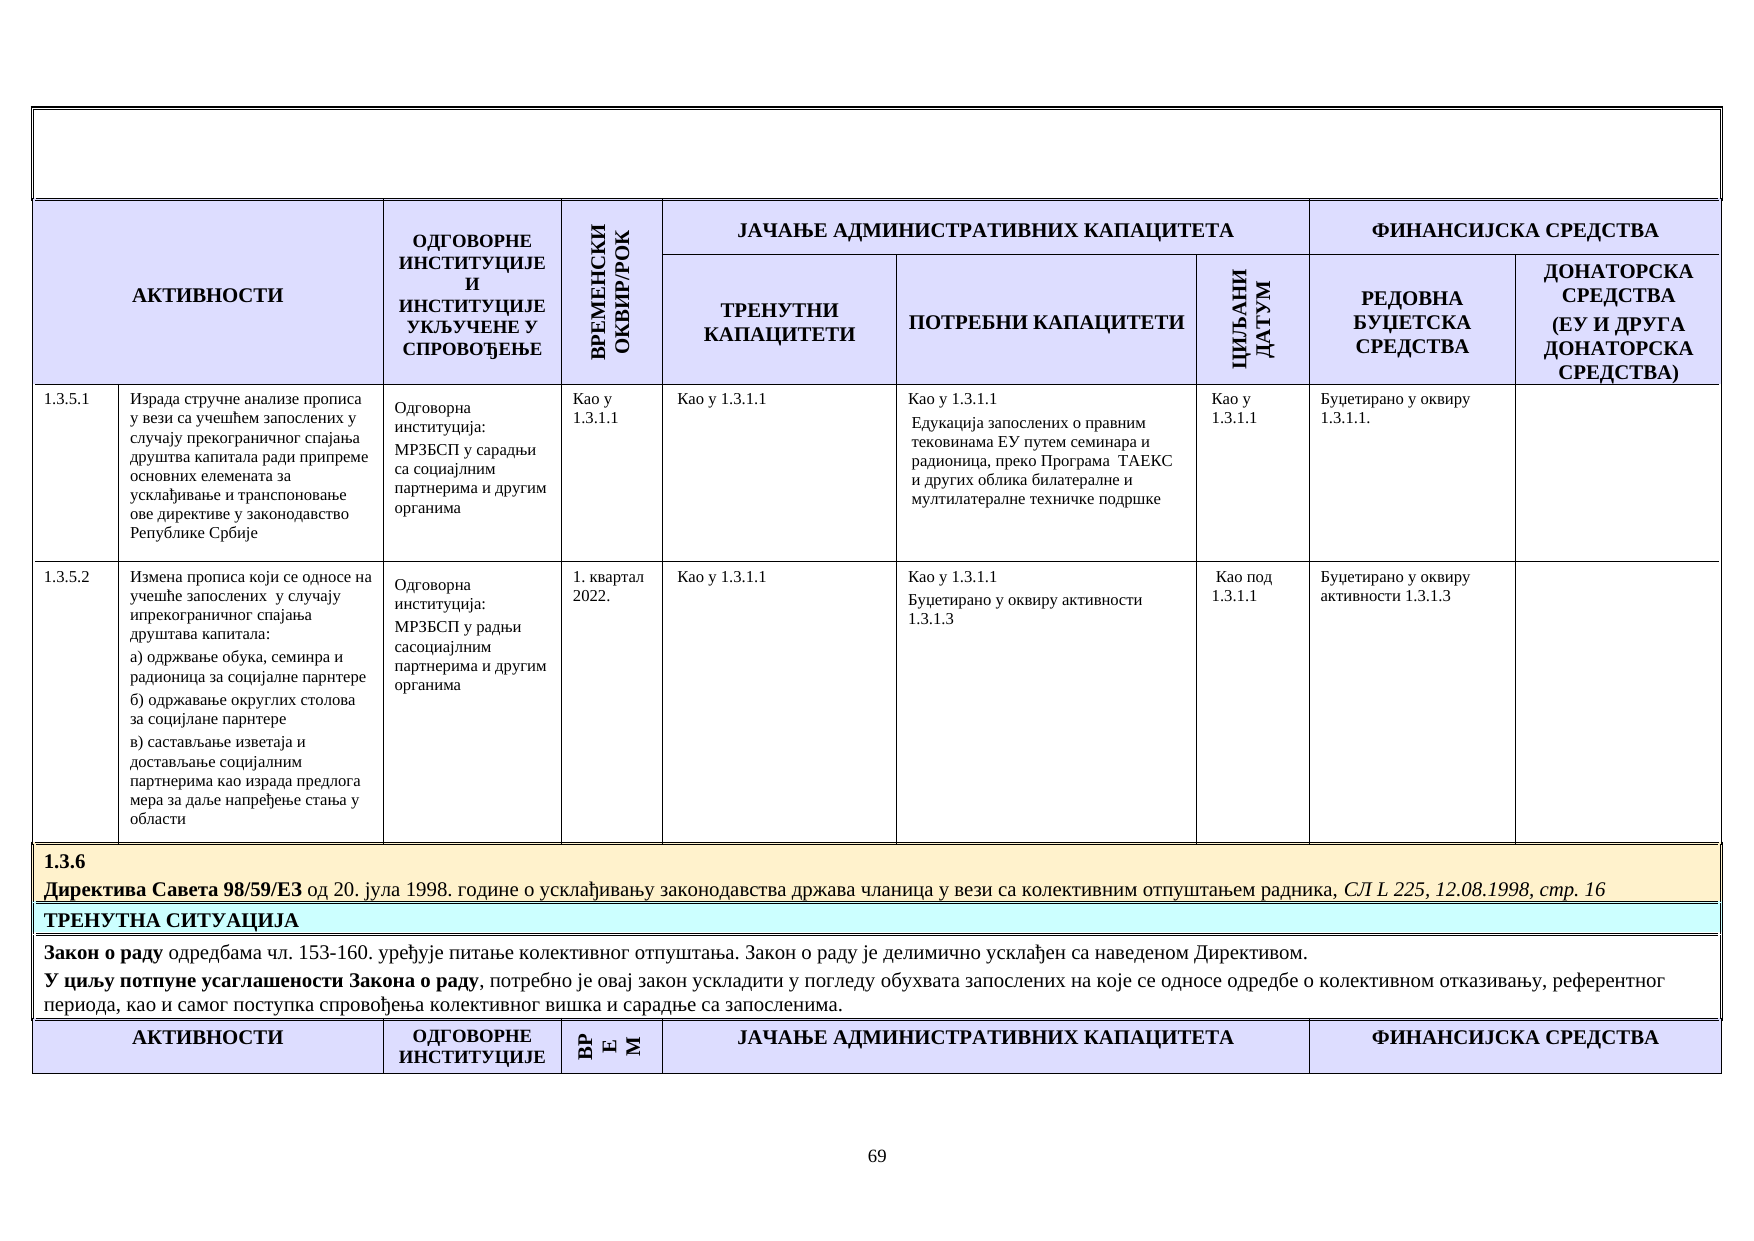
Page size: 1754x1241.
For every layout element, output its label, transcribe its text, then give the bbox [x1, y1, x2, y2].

table_cell ОДГОВОРНЕ ИНСТИТУЦИЈЕ И ИНСТИТУЦИЈЕ УКЉУЧЕНЕ У СПРОВОЂЕЊЕ [384, 201, 561, 384]
table_cell Одговорна институција: МРЗБСП у сарадњи са социајлним партнерима и другим органима [384, 385, 561, 561]
table_cell ФИНАНСИЈСКА СРЕДСТВА [1310, 198, 1721, 254]
table_cell 1.3.5.1 [33, 384, 118, 561]
table_cell Као у 1.3.1.1 [1197, 385, 1309, 561]
table_cell [1516, 384, 1721, 561]
table_cell ТРЕНУТНА СИТУАЦИЈА [32, 901, 1722, 932]
table_cell РЕДОВНА БУЏЕТСКА СРЕДСТВА [1310, 255, 1515, 384]
table_cell ЈАЧАЊЕ АДМИНИСТРАТИВНИХ КАПАЦИТЕТА [663, 1021, 1309, 1073]
table_cell ФИНАНСИЈСКА СРЕДСТВА [1310, 1018, 1721, 1073]
table_cell Као у 1.3.1.1 Буџетирано у оквиру активности 1.3.1.3 [897, 562, 1196, 842]
table_cell Као под 1.3.1.1 [1197, 562, 1309, 842]
table_cell АКТИВНОСТИ [33, 1018, 383, 1073]
table_cell АКТИВНОСТИ [33, 198, 383, 384]
table_cell 1.3.6 Директива Савета 98/59/EЗ од 20. јула 1998. године о усклађивању законодавства држава чланица у вези са колективним отпуштањем радника, СЛ L 225, 12.08.1998, стр. 16 [33, 842, 1721, 901]
table_cell Као у 1.3.1.1 [663, 385, 896, 561]
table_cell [384, 1021, 561, 1073]
table_cell Закон о раду одредбама чл. 153-160. уређује питање колективног отпуштања. Закон о раду је делимично усклађен са наведеном Директивом. У циљу потпуне усаглашености Закона о раду, потребно је овај закон ускладити у погледу обухвата запослених на које се односе одредбе о колективном отказивању, референтног периода, као и самог поступка спровођења колективног вишка и сарадње са запосленима. [34, 933, 1720, 1017]
table_cell Као у 1.3.1.1 [562, 385, 662, 561]
table_cell ВРЕМЕНСКИ ОКВИР/РОК [562, 1021, 662, 1073]
table_cell [1516, 561, 1721, 842]
table_cell ПОТРЕБНИ КАПАЦИТЕТИ [897, 255, 1196, 384]
table_cell Одговорна институција: МРЗБСП у радњи сасоциајлним партнерима и другим органима [384, 562, 561, 842]
table_cell ТРЕНУТНИ КАПАЦИТЕТИ [663, 255, 896, 384]
table_cell ЈАЧАЊЕ АДМИНИСТРАТИВНИХ КАПАЦИТЕТА [663, 201, 1309, 254]
table_cell 1.3.5.2 [33, 561, 118, 842]
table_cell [34, 110, 1720, 198]
table_cell ДОНАТОРСКА СРЕДСТВА (ЕУ И ДРУГА ДОНАТОРСКА СРЕДСТВА) [1516, 254, 1721, 384]
table_cell Буџетирано у оквиру 1.3.1.1. [1310, 385, 1515, 561]
table_cell 1. квартал 2022. [562, 562, 662, 842]
table_cell ВРЕМЕНСКИ ОКВИР/РОК [562, 201, 662, 384]
table_cell ЦИЉАНИ ДАТУМ [1197, 255, 1309, 384]
table_cell Измена прописа који се односе нa учешће запослених у случају ипрекограничног спајања друштава капитала: а) одржвање обука, семинра и радионица за социјалне парнтере б) одржавање округлих столова за социјлане парнтере в) састављање изветаја и достављање социјалним партнерима као израда предлога мера за даље напређење стања у области [119, 562, 383, 842]
table_cell Буџетирано у оквиру активности 1.3.1.3 [1310, 562, 1515, 842]
table_cell Израда стручне анализе прописа у вези са учешћем запослених у случају прекограничног спајања друштва капитала ради припреме основних елемената за усклађивање и транспоновање ове директиве у законодавство Републике Србије [119, 385, 383, 561]
table_cell Као у 1.3.1.1 [663, 562, 896, 842]
table_cell Као у 1.3.1.1 Едукација запослених о правним тековинама ЕУ путем семинара и радионица, преко Програма ТАЕКС и других облика билатералне и мултилатералне техничке подршке [897, 385, 1196, 561]
